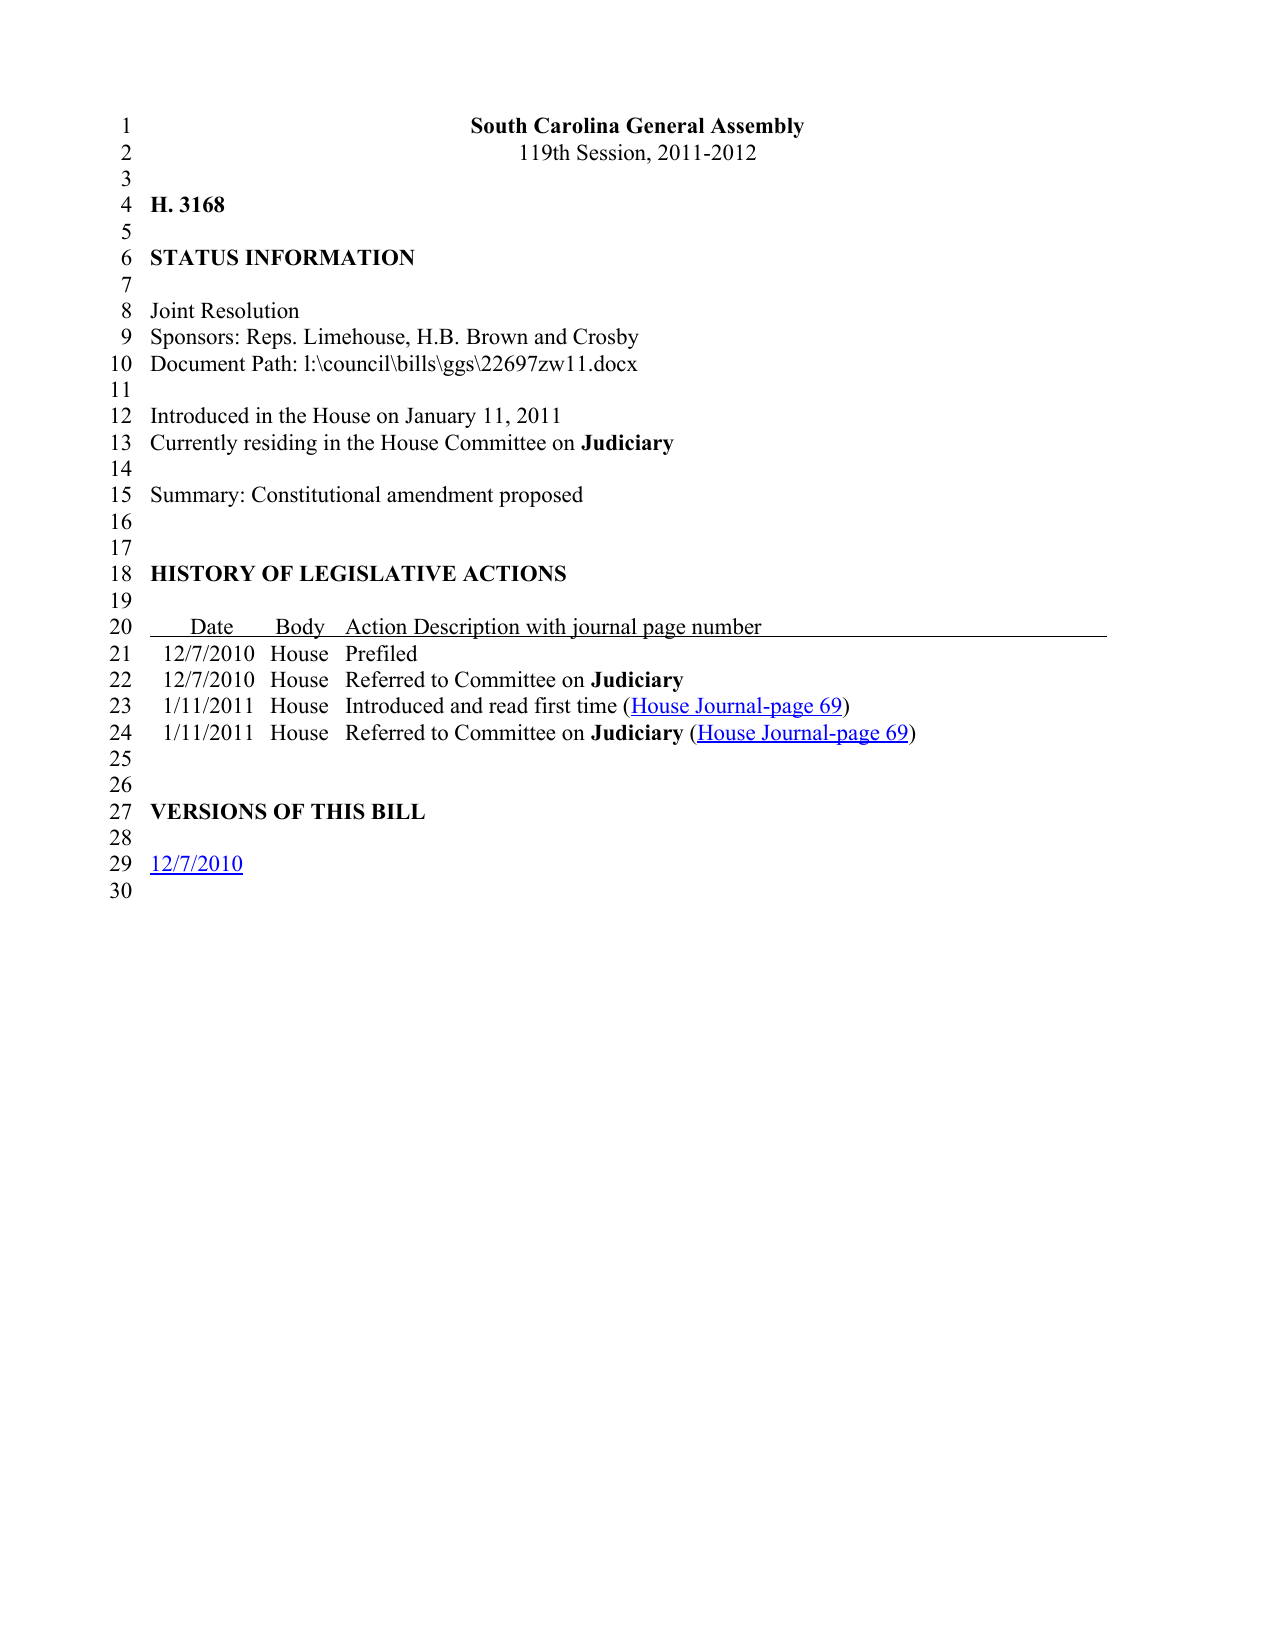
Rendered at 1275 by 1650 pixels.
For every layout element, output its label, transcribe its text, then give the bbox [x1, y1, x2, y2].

text VERSIONS OF THIS BILL [150, 798, 1125, 824]
text Summary: Constitutional amendment proposed [150, 481, 1125, 508]
text Document Path: l:\council\bills\ggs\22697zw11.docx [150, 350, 1125, 376]
text 12/7/2010 House Referred to Committee on Judiciary [150, 666, 1125, 692]
text Date Body Action Description with journal page number [150, 613, 1125, 639]
text 12/7/2010 House Prefiled [150, 639, 1125, 666]
text South Carolina General Assembly [150, 112, 1125, 139]
text 119th Session, 2011-2012 [150, 139, 1125, 165]
text HISTORY OF LEGISLATIVE ACTIONS [150, 561, 1125, 587]
text Currently residing in the House Committee on Judiciary [150, 429, 1125, 455]
text 12/7/2010 [150, 850, 1125, 877]
text STATUS INFORMATION [150, 244, 1125, 271]
text Sponsors: Reps. Limehouse, H.B. Brown and Crosby [150, 323, 1125, 350]
text Introduced in the House on January 11, 2011 [150, 402, 1125, 429]
text 1/11/2011 House Introduced and read first time (House Journal-page 69) [150, 692, 1125, 719]
text H. 3168 [150, 192, 1125, 218]
text 1/11/2011 House Referred to Committee on Judiciary (House Journal-page 69) [150, 719, 1125, 745]
text Joint Resolution [150, 297, 1125, 323]
